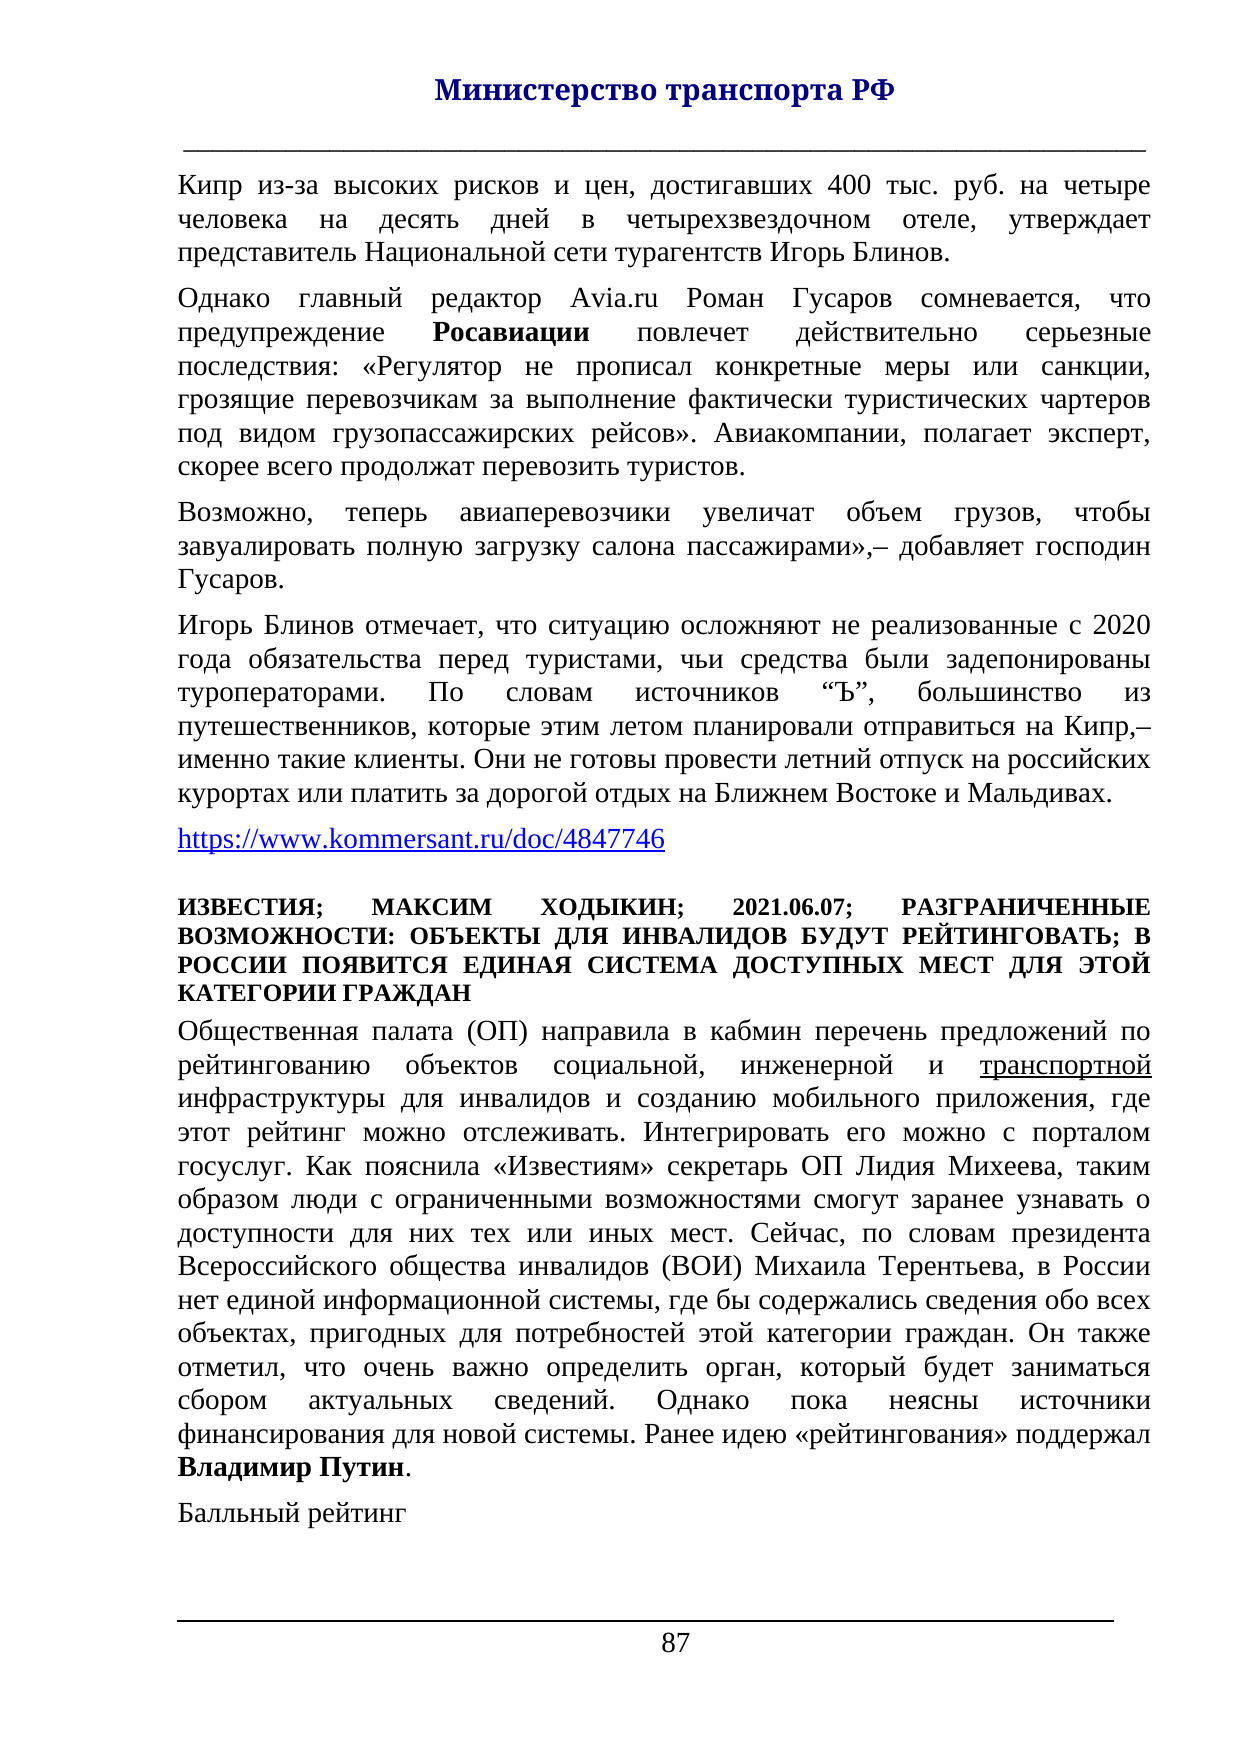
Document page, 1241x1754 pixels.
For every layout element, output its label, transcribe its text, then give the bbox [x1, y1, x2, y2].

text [177, 167, 1152, 268]
text Возможно, теперь авиаперевозчики увеличат объем грузов, чтобы завуалировать полную загрузку салона пассажирами»,– добавляет господин Гусаров. [177, 494, 1152, 595]
text Общественная палата (ОП) направила в кабмин перечень предложений по рейтингованию объектов социальной, инженерной и транспортной инфраструктуры для инвалидов и созданию мобильного приложения, где этот рейтинг можно отслеживать. Интегрировать его можно с порталом госуслуг. Как пояснила «Известиям» секретарь ОП Лидия Михеева, таким образом люди с ограниченными возможностями смогут заранее узнавать о доступности для них тех или иных мест. Сейчас, по словам президента Всероссийского общества инвалидов (ВОИ) Михаила Терентьева, в России нет единой информационной системы, где бы содержались сведения обо всех объектах, пригодных для потребностей этой категории граждан. Он также отметил, что очень важно определить орган, который будет заниматься сбором актуальных сведений. Однако пока неясны источники финансирования для новой системы. Ранее идею «рейтингования» поддержал Владимир Путин. [177, 1013, 1152, 1483]
text Балльный рейтинг [177, 1496, 1152, 1529]
text Однако главный редактор Avia.ru Роман Гусаров сомневается, что предупреждение Росавиации повлечет действительно серьезные последствия: «Регулятор не прописал конкретные меры или санкции, грозящие перевозчикам за выполнение фактически туристических чартеров под видом грузопассажирских рейсов». Авиакомпании, полагает эксперт, скорее всего продолжат перевозить туристов. [177, 281, 1152, 482]
text Игорь Блинов отмечает, что ситуацию осложняют не реализованные с 2020 года обязательства перед туристами, чьи средства были задепонированы туроператорами. По словам источников “Ъ”, большинство из путешественников, которые этим летом планировали отправиться на Кипр,– именно такие клиенты. Они не готовы провести летний отпуск на российских курортах или платить за дорогой отдых на Ближнем Востоке и Мальдивах. [177, 607, 1152, 809]
subtitle ИЗВЕСТИЯ; МАКСИМ ХОДЫКИН; 2021.06.07; РАЗГРАНИЧЕННЫЕ ВОЗМОЖНОСТИ: ОБЪЕКТЫ ДЛЯ ИНВАЛИДОВ БУДУТ РЕЙТИНГОВАТЬ; В РОССИИ ПОЯВИТСЯ ЕДИНАЯ СИСТЕМА ДОСТУПНЫХ МЕСТ ДЛЯ ЭТОЙ КАТЕГОРИИ ГРАЖДАН [177, 892, 1152, 1007]
text https://www.kommersant.ru/doc/4847746 [177, 821, 1152, 855]
